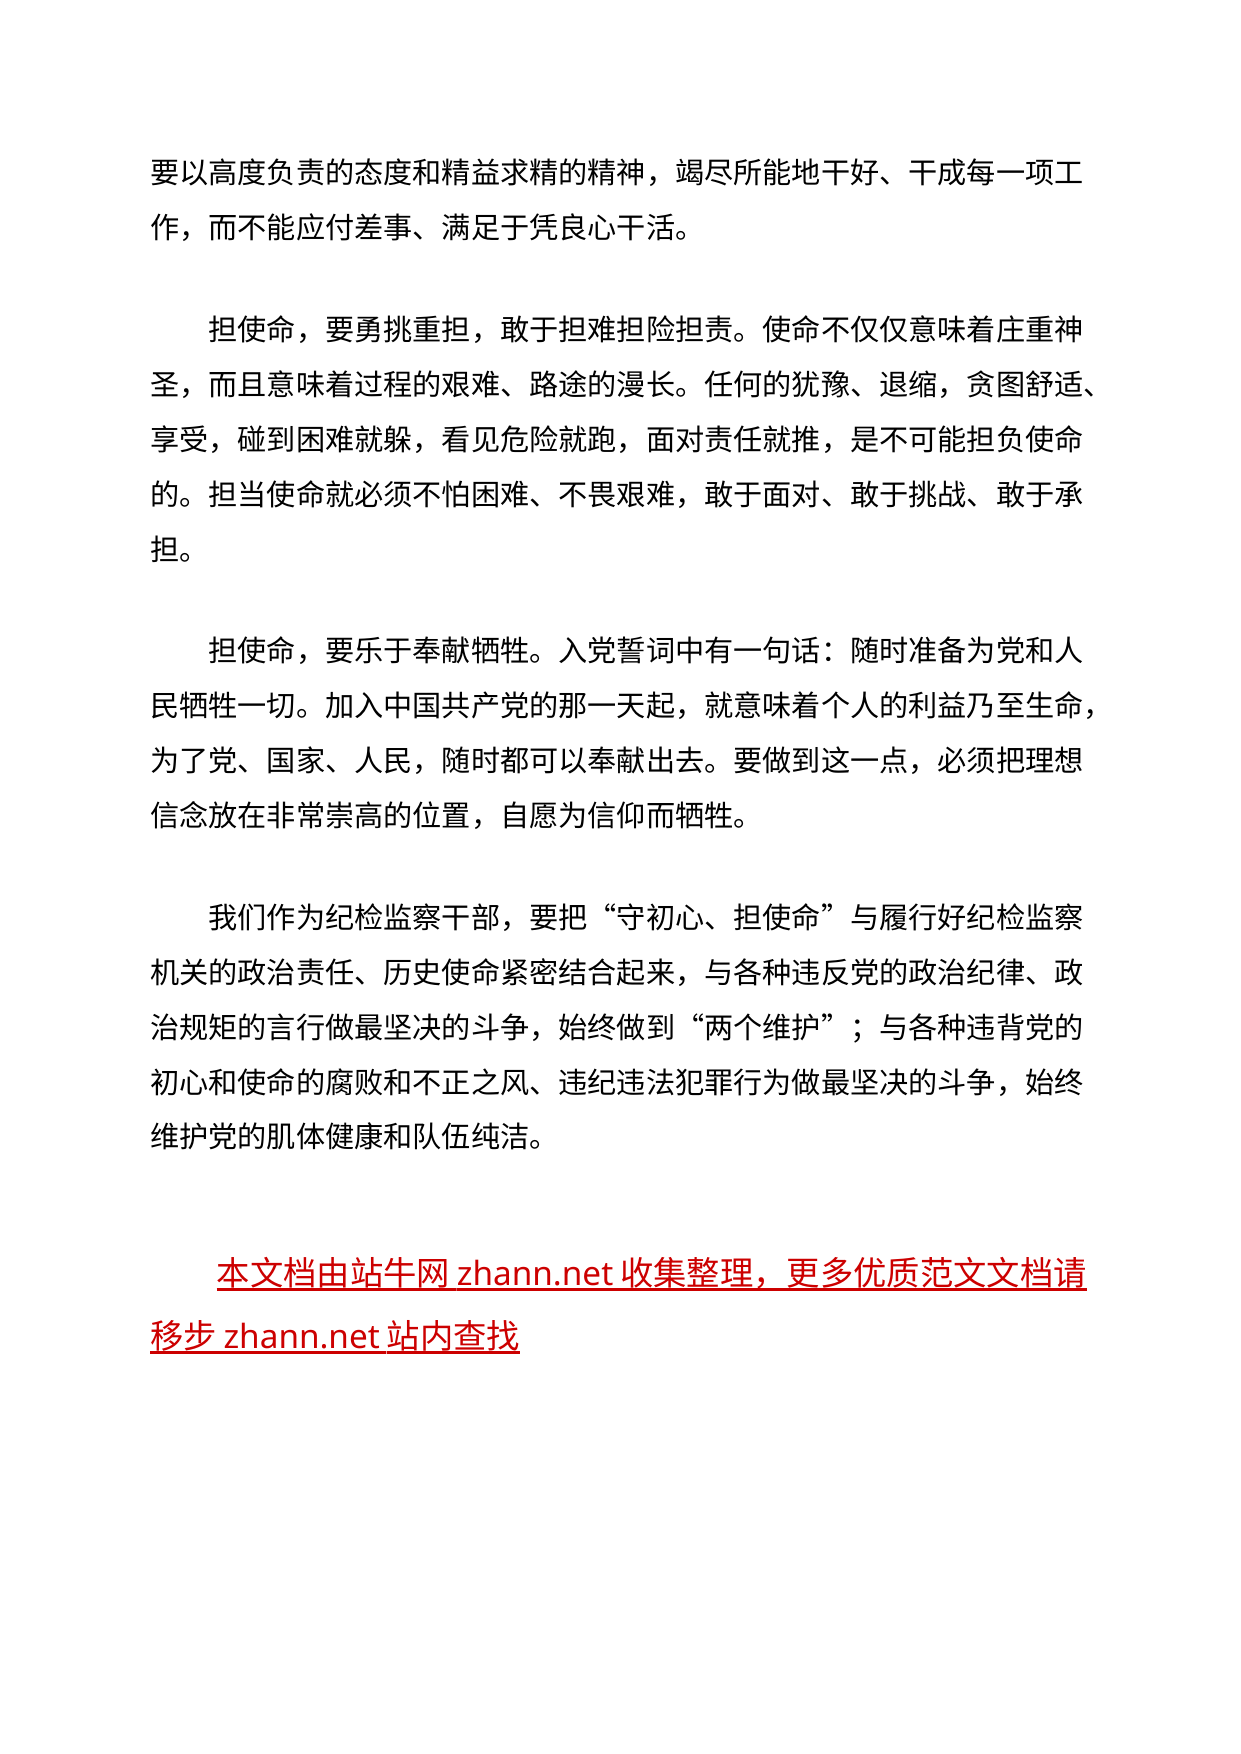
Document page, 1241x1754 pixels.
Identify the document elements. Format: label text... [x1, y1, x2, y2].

text 我们作为纪检监察干部，要把“守初心、担使命”与履行好纪检监察机关的政治责任、历史使命紧密结合起来，与各种违反党的政治纪律、政治规矩的言行做最坚决的斗争，始终做到“两个维护”；与各种违背党的初心和使命的腐败和不正之风、违纪违法犯罪行为做最坚决的斗争，始终维护党的肌体健康和队伍纯洁。 [150, 894, 1090, 1156]
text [150, 150, 1090, 247]
text 担使命，要勇挑重担，敢于担难担险担责。使命不仅仅意味着庄重神圣，而且意味着过程的艰难、路途的漫长。任何的犹豫、退缩，贪图舒适、享受，碰到困难就躲，看见危险就跑，面对责任就推，是不可能担负使命的。担当使命就必须不怕困难、不畏艰难，敢于面对、敢于挑战、敢于承担。 [150, 307, 1090, 568]
text 本文档由站牛网zhann.net收集整理，更多优质范文文档请移步zhann.net站内查找 [150, 1247, 1090, 1358]
text 担使命，要乐于奉献牺牲。入党誓词中有一句话：随时准备为党和人民牺牲一切。加入中国共产党的那一天起，就意味着个人的利益乃至生命，为了党、国家、人民，随时都可以奉献出去。要做到这一点，必须把理想信念放在非常崇高的位置，自愿为信仰而牺牲。 [150, 628, 1090, 835]
